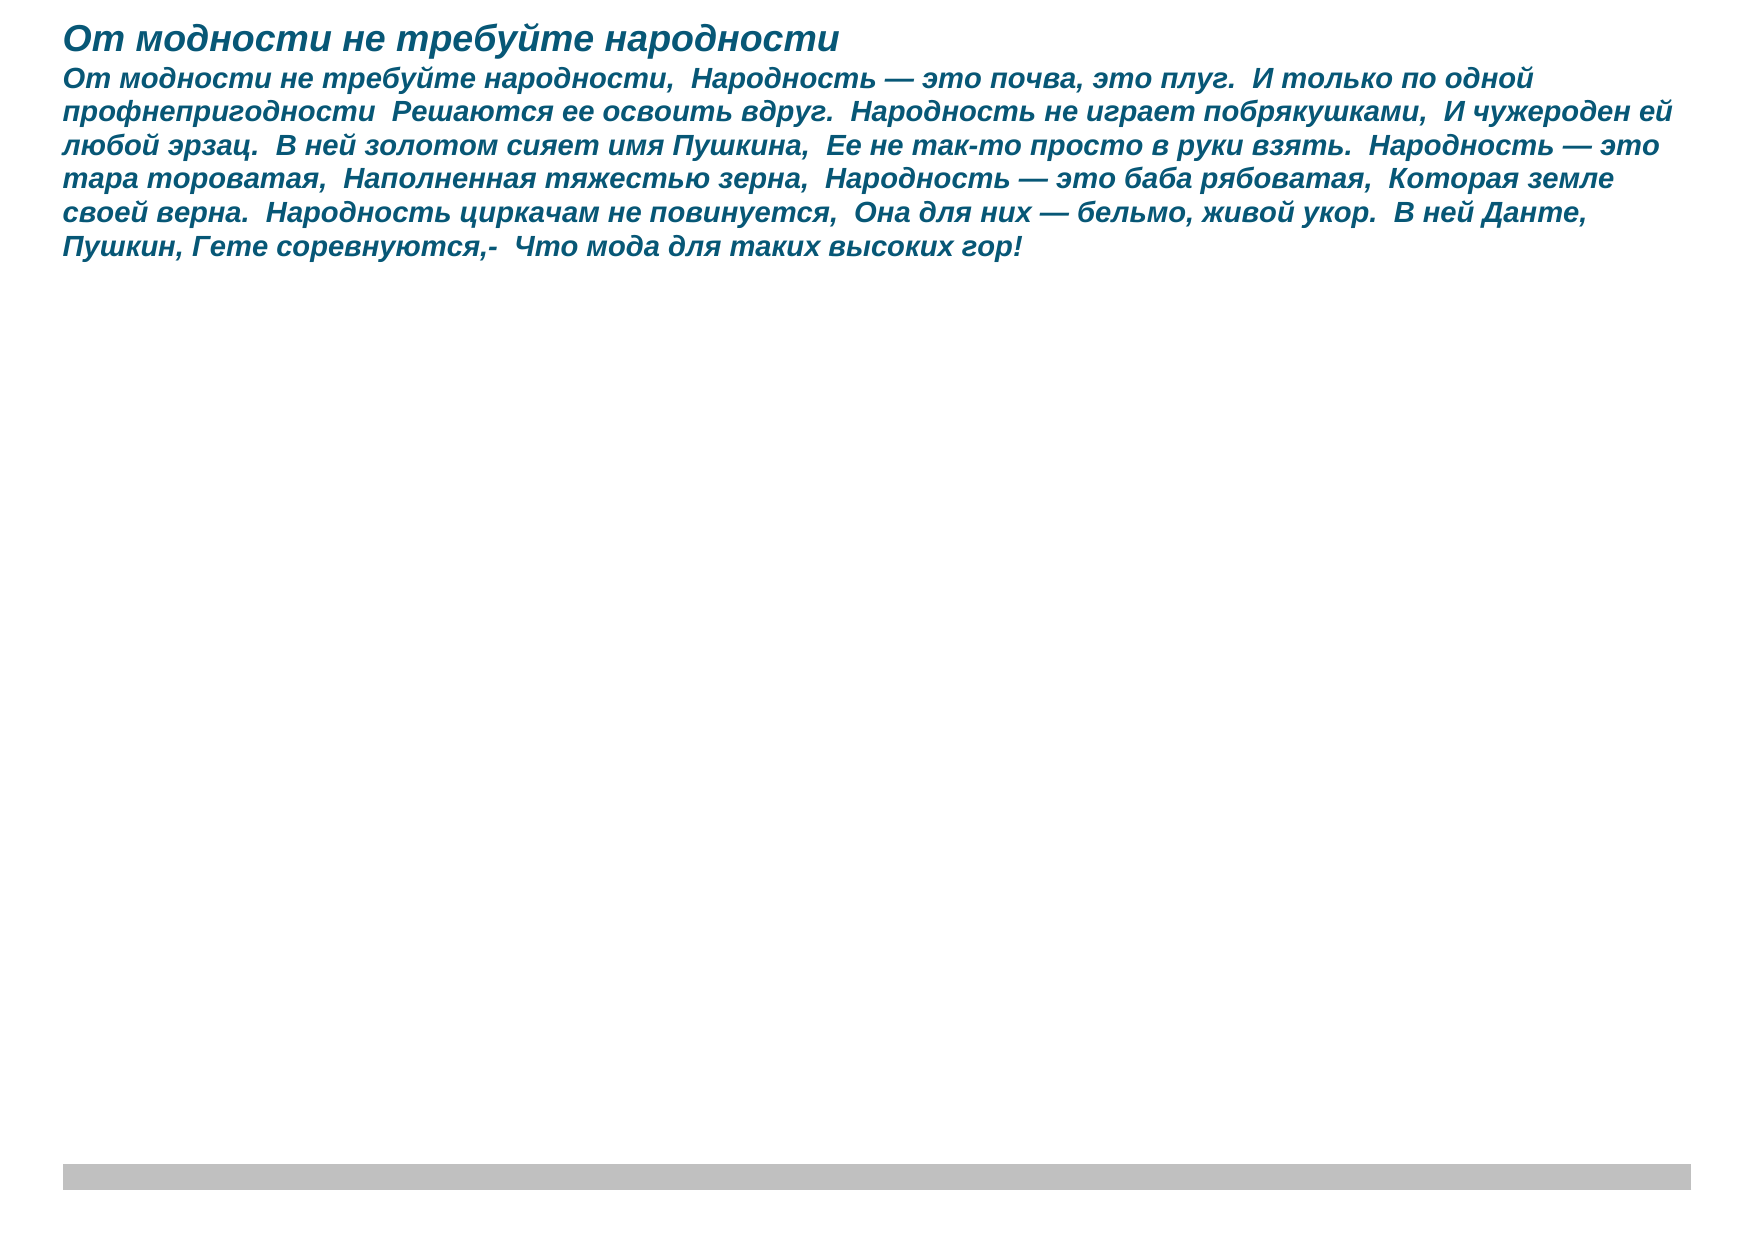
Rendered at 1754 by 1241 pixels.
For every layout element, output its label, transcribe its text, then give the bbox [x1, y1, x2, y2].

text От модности не требуйте народности, [62, 61, 1691, 262]
subtitle От модности не требуйте народности [62, 17, 1691, 60]
